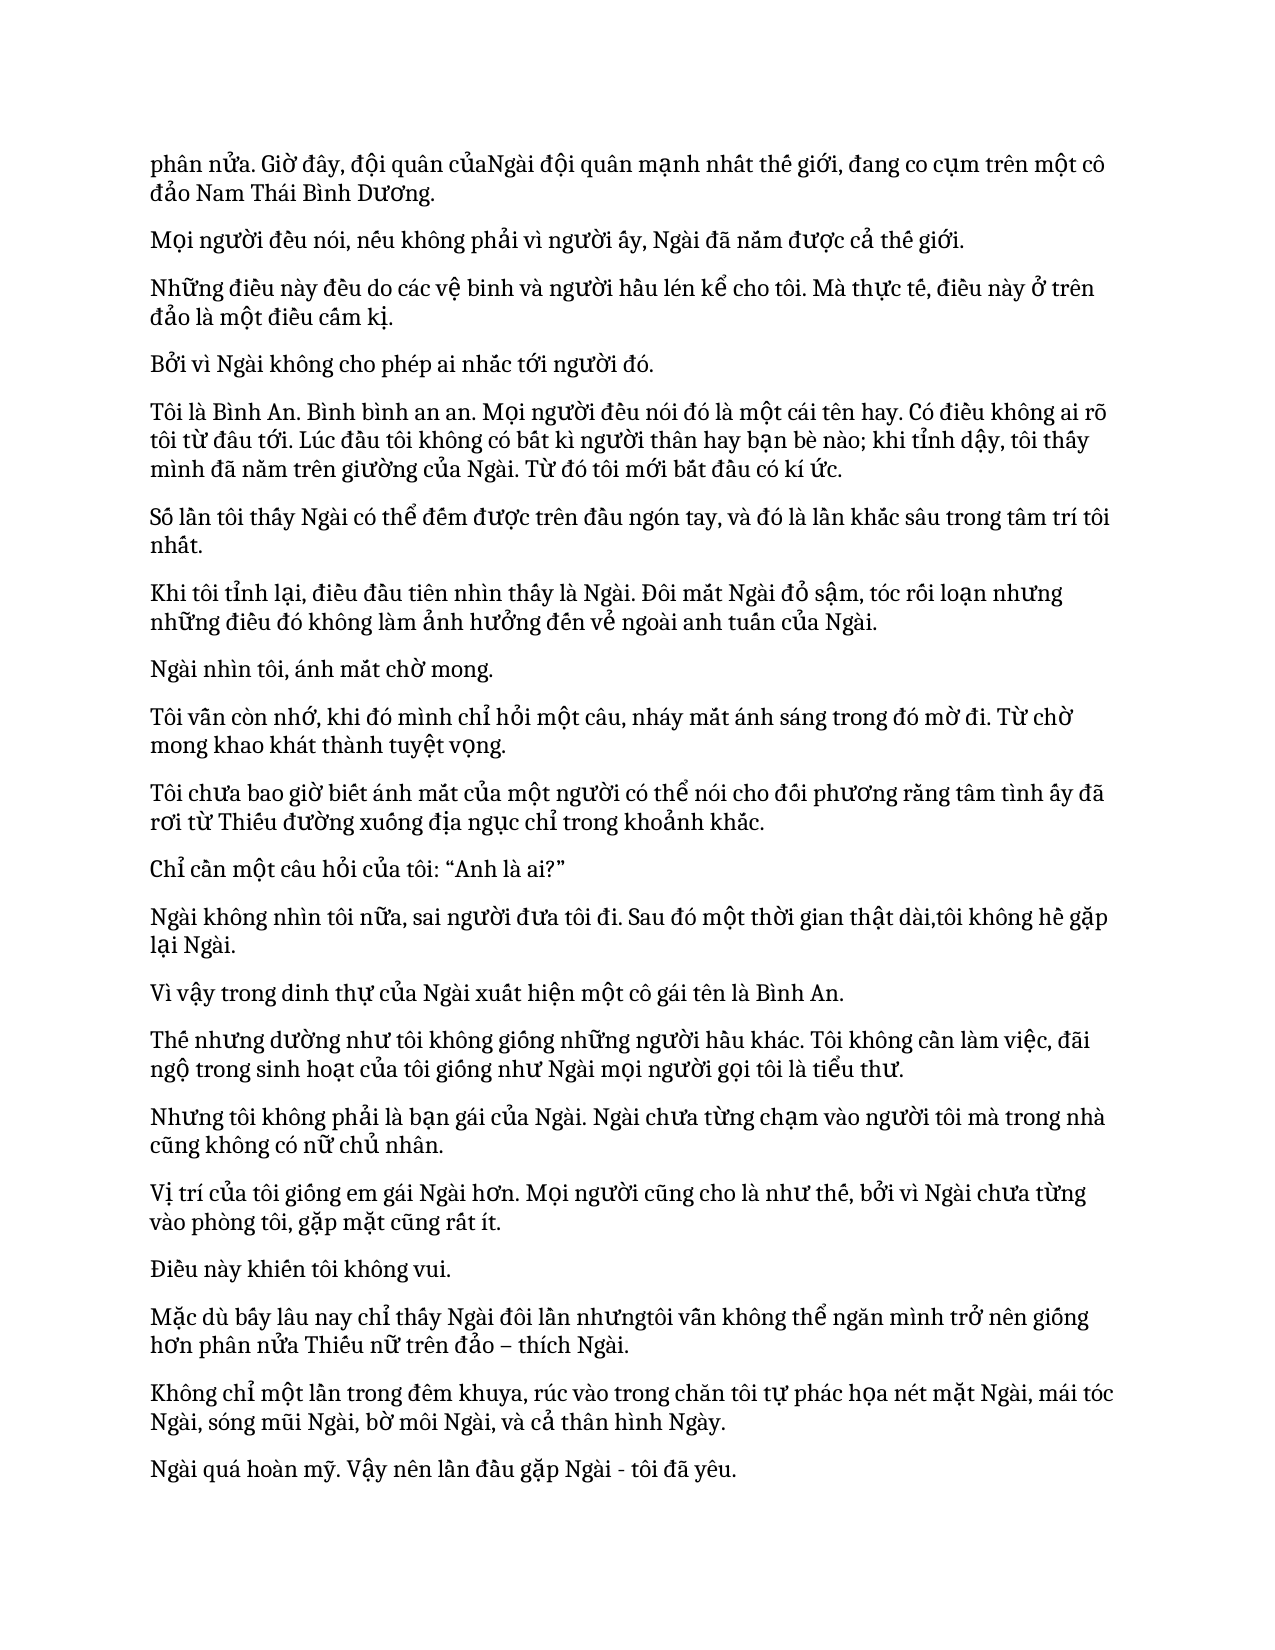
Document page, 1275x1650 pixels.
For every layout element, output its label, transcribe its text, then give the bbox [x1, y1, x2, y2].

text Không chỉ một lần trong đêm khuya, rúc vào trong chăn tôi tự phác họa nét mặt Ngài, mái tóc Ngài, sóng mũi Ngài, bờ môi Ngài, và cả thân hình Ngày. [150, 1379, 1125, 1436]
text Điều này khiến tôi không vui. [150, 1255, 1125, 1284]
text Khi tôi tỉnh lại, điều đầu tiên nhìn thấy là Ngài. Đôi mắt Ngài đỏ sậm, tóc rối loạn nhưng những điều đó không làm ảnh hưởng đến vẻ ngoài anh tuấn của Ngài. [150, 579, 1125, 636]
text Chỉ cần một câu hỏi của tôi: “Anh là ai?” [150, 855, 1125, 884]
text Vì vậy trong dinh thự của Ngài xuất hiện một cô gái tên là Bình An. [150, 979, 1125, 1007]
text Nhưng tôi không phải là bạn gái của Ngài. Ngài chưa từng chạm vào người tôi mà trong nhà cũng không có nữ chủ nhân. [150, 1102, 1125, 1160]
text Tôi vẫn còn nhớ, khi đó mình chỉ hỏi một câu, nháy mắt ánh sáng trong đó mờ đi. Từ chờ mong khao khát thành tuyệt vọng. [150, 702, 1125, 760]
text Tôi chưa bao giờ biết ánh mắt của một người có thể nói cho đối phương rằng tâm tình ấy đã rơi từ Thiếu đường xuống địa ngục chỉ trong khoảnh khắc. [150, 779, 1125, 836]
text Mặc dù bấy lâu nay chỉ thấy Ngài đôi lần nhưngtôi vẫn không thể ngăn mình trở nên giống hơn phân nửa Thiếu nữ trên đảo – thích Ngài. [150, 1302, 1125, 1360]
text Vị trí của tôi giống em gái Ngài hơn. Mọi người cũng cho là như thế, bởi vì Ngài chưa từng vào phòng tôi, gặp mặt cũng rất ít. [150, 1179, 1125, 1236]
text Những điều này đều do các vệ binh và người hầu lén kể cho tôi. Mà thực tế, điều này ở trên đảo là một điều cấm kị. [150, 274, 1125, 331]
text Ngài nhìn tôi, ánh mắt chờ mong. [150, 655, 1125, 684]
text Ngài quá hoàn mỹ. Vậy nên lần đầu gặp Ngài - tôi đã yêu. [150, 1455, 1125, 1484]
text Ngài không nhìn tôi nữa, sai người đưa tôi đi. Sau đó một thời gian thật dài,tôi không hề gặp lại Ngài. [150, 902, 1125, 960]
text Bởi vì Ngài không cho phép ai nhắc tới người đó. [150, 350, 1125, 379]
text Số lần tôi thấy Ngài có thể đếm được trên đầu ngón tay, và đó là lần khắc sâu trong tâm trí tôi nhất. [150, 502, 1125, 560]
text Tôi là Bình An. Bình bình an an. Mọi người đều nói đó là một cái tên hay. Có điều không ai rõ tôi từ đâu tới. Lúc đầu tôi không có bất kì người thân hay bạn bè nào; khi tỉnh dậy, tôi thấy mình đã nằm trên giường của Ngài. Từ đó tôi mới bắt đầu có kí ức. [150, 397, 1125, 484]
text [150, 150, 1125, 207]
text Mọi người đều nói, nếu không phải vì người ấy, Ngài đã nắm được cả thế giới. [150, 226, 1125, 255]
text Thế nhưng dường như tôi không giống những người hầu khác. Tôi không cần làm việc, đãi ngộ trong sinh hoạt của tôi giống như Ngài mọi người gọi tôi là tiểu thư. [150, 1026, 1125, 1084]
